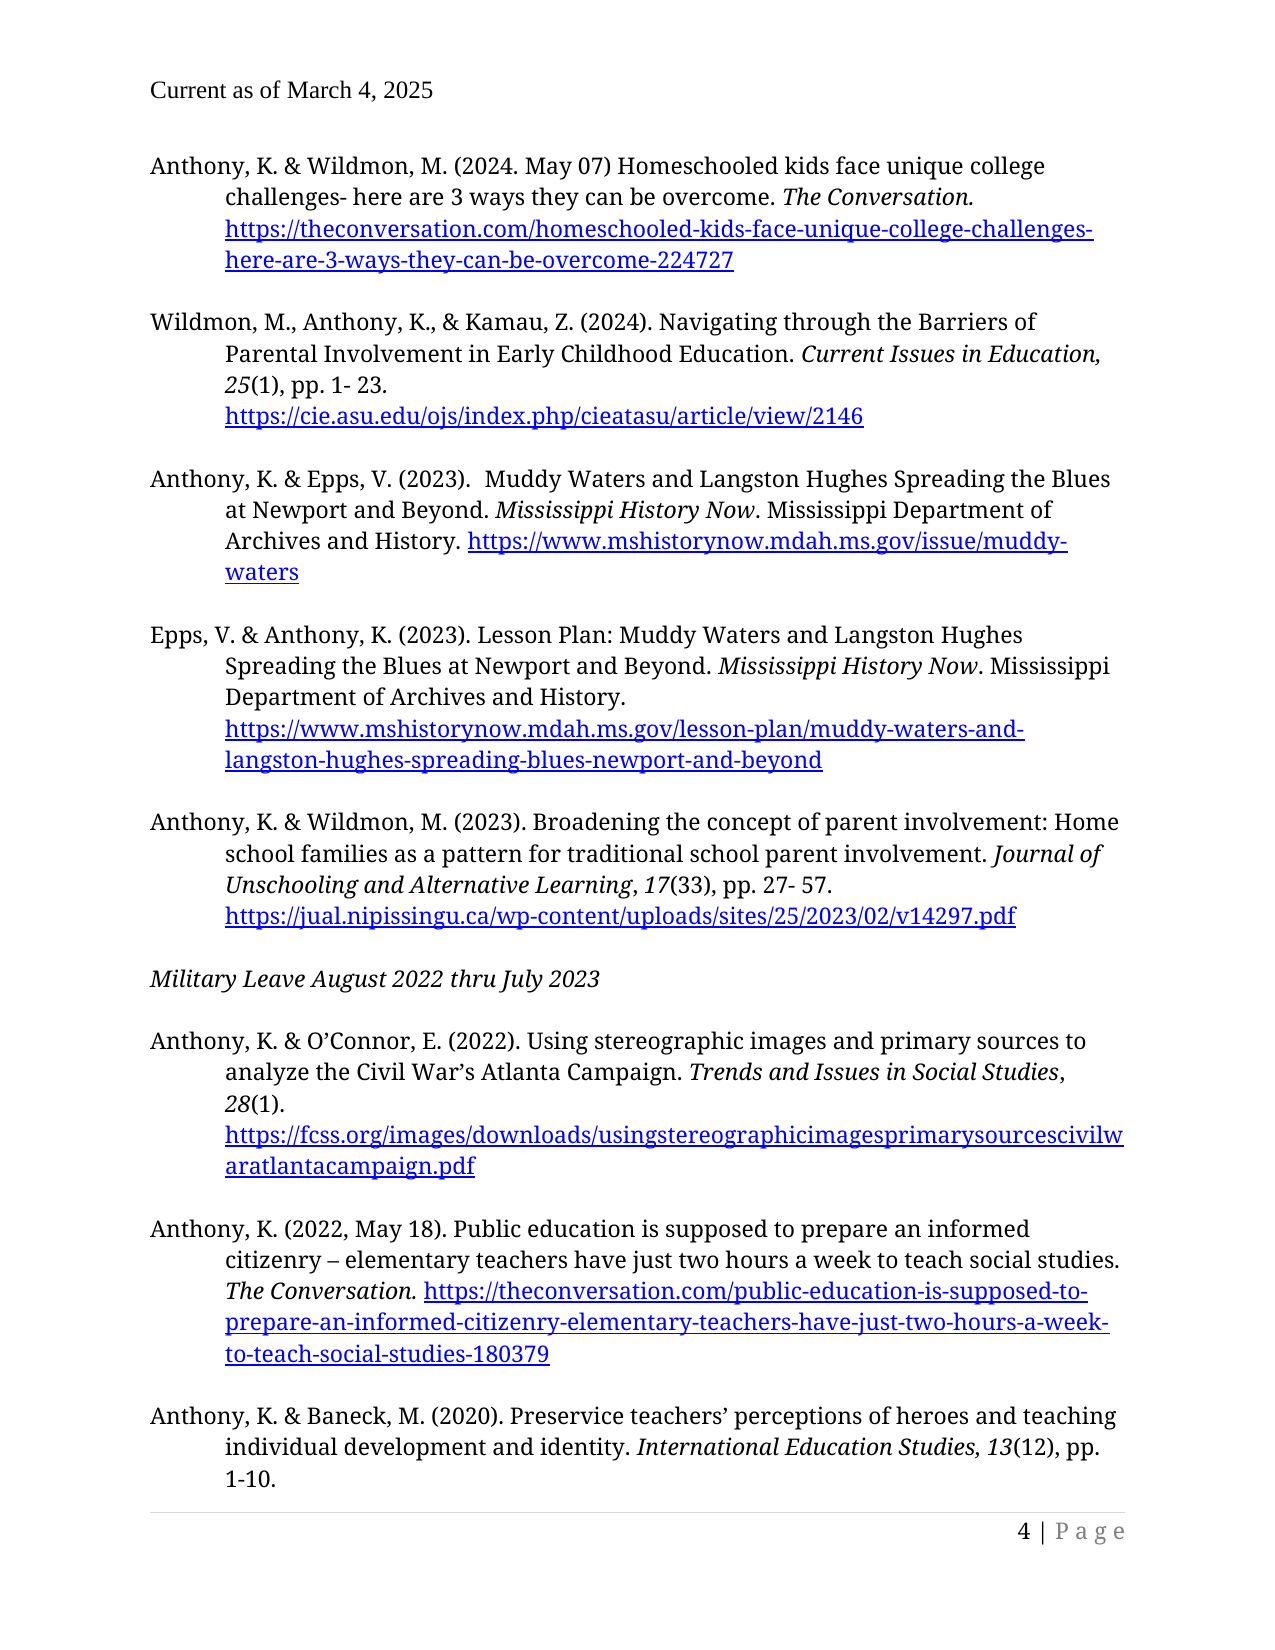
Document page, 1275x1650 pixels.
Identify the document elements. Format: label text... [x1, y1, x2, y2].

text Military Leave August 2022 thru July 2023 [150, 962, 1125, 994]
text https://jual.nipissingu.ca/wp-content/uploads/sites/25/2023/02/v14297.pdf [225, 900, 1125, 931]
text Anthony, K. & Baneck, M. (2020). Preservice teachers’ perceptions of heroes and teaching individual development and identity. International Education Studies, 13(12), pp. 1-10. [150, 1400, 1125, 1494]
text Anthony, K. & O’Connor, E. (2022). Using stereographic images and primary sources to analyze the Civil War’s Atlanta Campaign. Trends and Issues in Social Studies, 28(1). https://fcss.org/images/downloads/usingstereographicimagesprimarysourcescivilwaratlantacampaign.pdf [150, 1025, 1125, 1181]
text Anthony, K. & Wildmon, M. (2023). Broadening the concept of parent involvement: Home school families as a pattern for traditional school parent involvement. Journal of Unschooling and Alternative Learning, 17(33), pp. 27- 57. [150, 806, 1125, 900]
text https://cie.asu.edu/ojs/index.php/cieatasu/article/view/2146 [225, 400, 1125, 431]
list Anthony, K. & Epps, V. (2023). Muddy Waters and Langston Hughes Spreading the Blues at Newport and Beyond. Mississippi History Now. Mississippi Department of Archives and History. https://www.mshistorynow.mdah.ms.gov/issue/muddy-waters [150, 462, 1125, 587]
text Anthony, K. & Wildmon, M. (2024. May 07) Homeschooled kids face unique college challenges- here are 3 ways they can be overcome. The Conversation. https://theconversation.com/homeschooled-kids-face-unique-college-challenges-here-are-3-ways-they-can-be-overcome-224727 [150, 150, 1125, 275]
text Wildmon, M., Anthony, K., & Kamau, Z. (2024). Navigating through the Barriers of Parental Involvement in Early Childhood Education. Current Issues in Education, 25(1), pp. 1- 23. [150, 306, 1125, 400]
text Anthony, K. (2022, May 18). Public education is supposed to prepare an informed citizenry – elementary teachers have just two hours a week to teach social studies. The Conversation. https://theconversation.com/public-education-is-supposed-to-prepare-an-informed-citizenry-elementary-teachers-have-just-two-hours-a-week-to-teach-social-studies-180379 [150, 1212, 1125, 1369]
text Epps, V. & Anthony, K. (2023). Lesson Plan: Muddy Waters and Langston Hughes Spreading the Blues at Newport and Beyond. Mississippi History Now. Mississippi Department of Archives and History. https://www.mshistorynow.mdah.ms.gov/lesson-plan/muddy-waters-and-langston-hughes-spreading-blues-newport-and-beyond [150, 619, 1125, 775]
